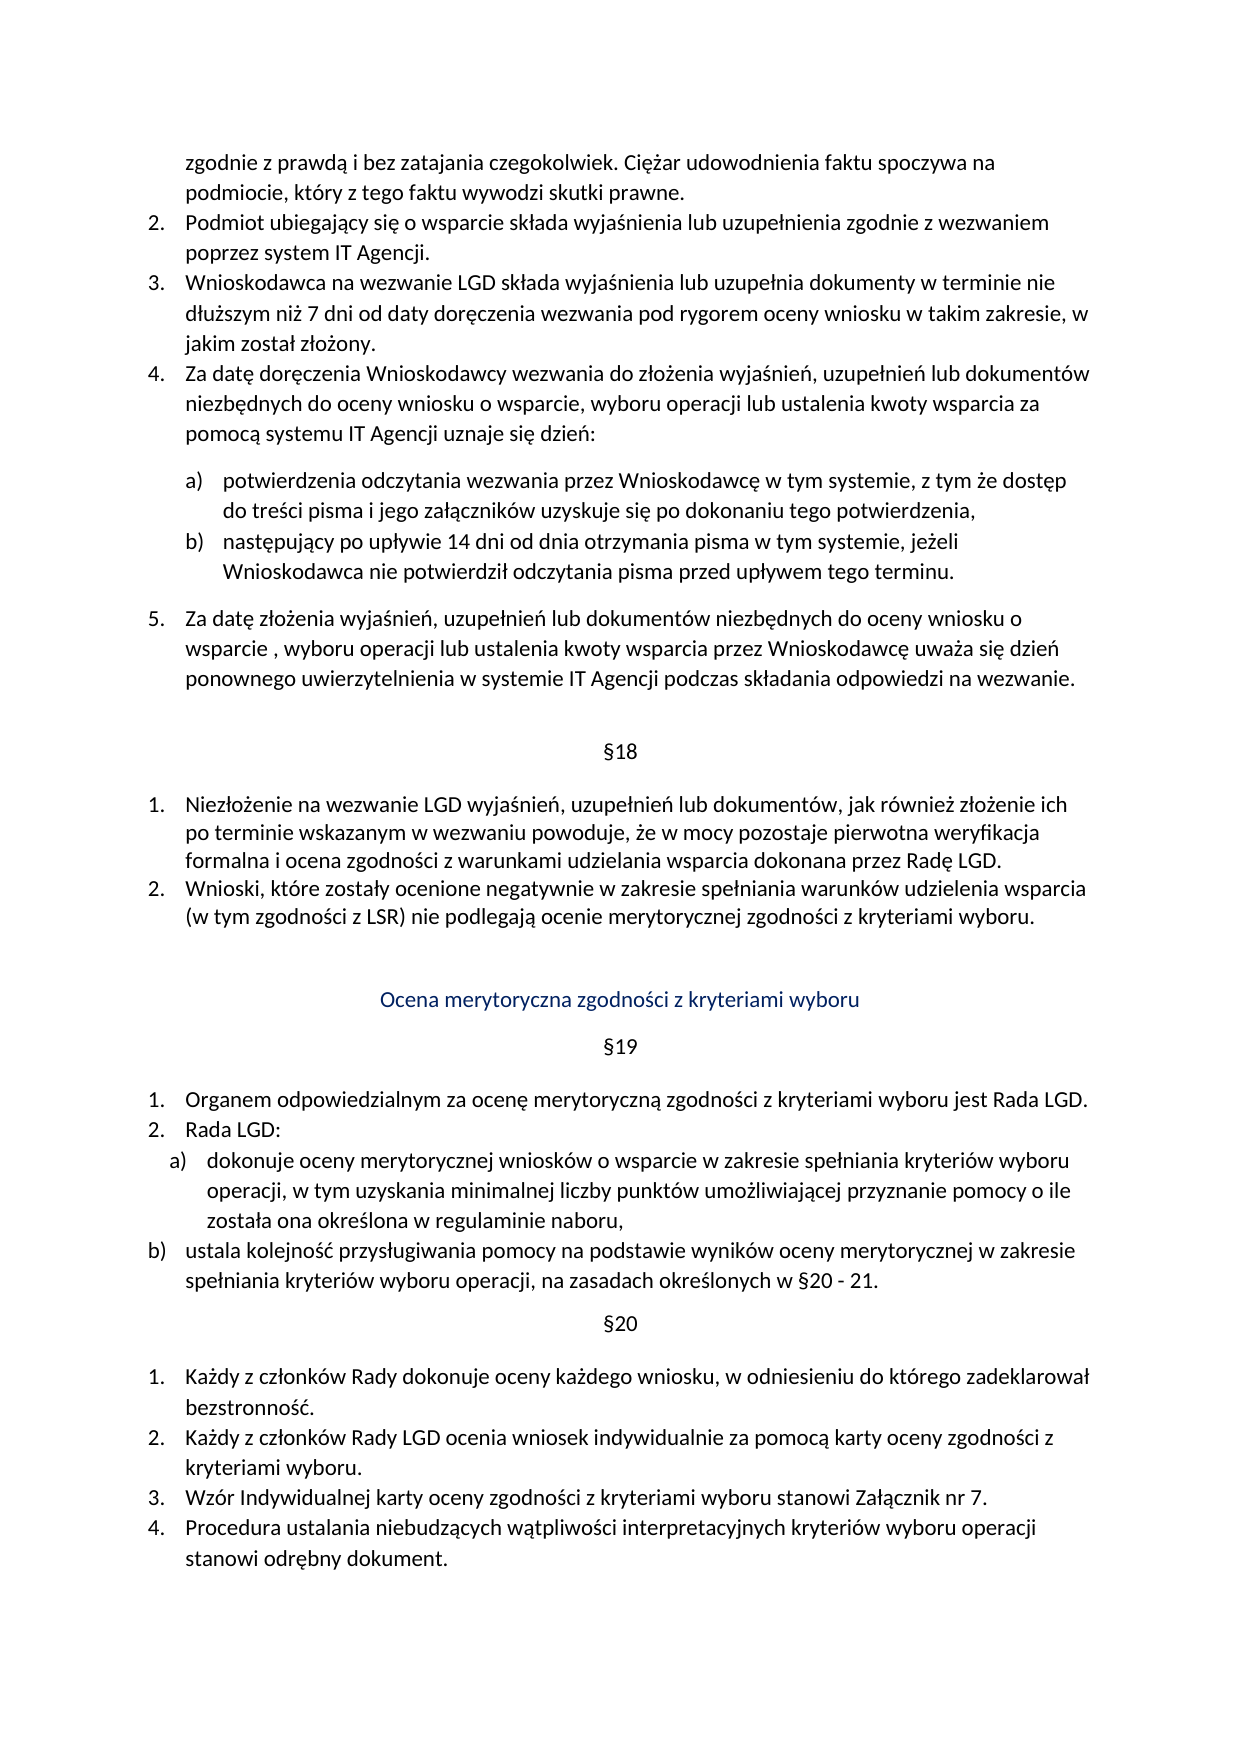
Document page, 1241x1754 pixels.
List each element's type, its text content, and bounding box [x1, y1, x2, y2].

text §20 [148, 1309, 1093, 1337]
list Wnioski, które zostały ocenione negatywnie w zakresie spełniania warunków udzielenia wsparcia (w tym zgodności z LSR) nie podlegają ocenie merytorycznej zgodności z kryteriami wyboru. [148, 874, 1093, 930]
list Organem odpowiedzialnym za ocenę merytoryczną zgodności z kryteriami wyboru jest Rada LGD. [148, 1085, 1093, 1113]
list Procedura ustalania niebudzących wątpliwości interpretacyjnych kryteriów wyboru operacji stanowi odrębny dokument. [148, 1513, 1093, 1572]
list dokonuje oceny merytorycznej wniosków o wsparcie w zakresie spełniania kryteriów wyboru operacji, w tym uzyskania minimalnej liczby punktów umożliwiającej przyznanie pomocy o ile została ona określona w regulaminie naboru, [169, 1146, 1093, 1234]
list Każdy z członków Rady dokonuje oceny każdego wniosku, w odniesieniu do którego zadeklarował bezstronność. [148, 1362, 1093, 1421]
list ustala kolejność przysługiwania pomocy na podstawie wyników oceny merytorycznej w zakresie spełniania kryteriów wyboru operacji, na zasadach określonych w §20 - 21. [148, 1236, 1093, 1295]
list Każdy z członków Rady LGD ocenia wniosek indywidualnie za pomocą karty oceny zgodności z kryteriami wyboru. [148, 1423, 1093, 1481]
list Wnioskodawca na wezwanie LGD składa wyjaśnienia lub uzupełnia dokumenty w terminie nie dłuższym niż 7 dni od daty doręczenia wezwania pod rygorem oceny wniosku w takim zakresie, w jakim został złożony. [148, 268, 1093, 357]
list Za datę doręczenia Wnioskodawcy wezwania do złożenia wyjaśnień, uzupełnień lub dokumentów niezbędnych do oceny wniosku o wsparcie, wyboru operacji lub ustalenia kwoty wsparcia za pomocą systemu IT Agencji uznaje się dzień: [148, 359, 1093, 447]
list następujący po upływie 14 dni od dnia otrzymania pisma w tym systemie, jeżeli Wnioskodawca nie potwierdził odczytania pisma przed upływem tego terminu. [185, 527, 1093, 585]
list Wzór Indywidualnej karty oceny zgodności z kryteriami wyboru stanowi Załącznik nr 7. [148, 1483, 1093, 1511]
text Ocena merytoryczna zgodności z kryteriami wyboru [148, 986, 1093, 1013]
list potwierdzenia odczytania wezwania przez Wnioskodawcę w tym systemie, z tym że dostęp do treści pisma i jego załączników uzyskuje się po dokonaniu tego potwierdzenia, [185, 466, 1093, 524]
text §18 [148, 737, 1093, 765]
list Za datę złożenia wyjaśnień, uzupełnień lub dokumentów niezbędnych do oceny wniosku o wsparcie , wyboru operacji lub ustalenia kwoty wsparcia przez Wnioskodawcę uważa się dzień ponownego uwierzytelnienia w systemie IT Agencji podczas składania odpowiedzi na wezwanie. [148, 604, 1093, 692]
list Rada LGD: [148, 1116, 1093, 1144]
list Podmiot ubiegający się o wsparcie składa wyjaśnienia lub uzupełnienia zgodnie z wezwaniem poprzez system IT Agencji. [148, 208, 1093, 266]
list Niezłożenie na wezwanie LGD wyjaśnień, uzupełnień lub dokumentów, jak również złożenie ich po terminie wskazanym w wezwaniu powoduje, że w mocy pozostaje pierwotna weryfikacja formalna i ocena zgodności z warunkami udzielania wsparcia dokonana przez Radę LGD. [148, 790, 1093, 874]
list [148, 148, 1093, 206]
text §19 [148, 1032, 1093, 1060]
